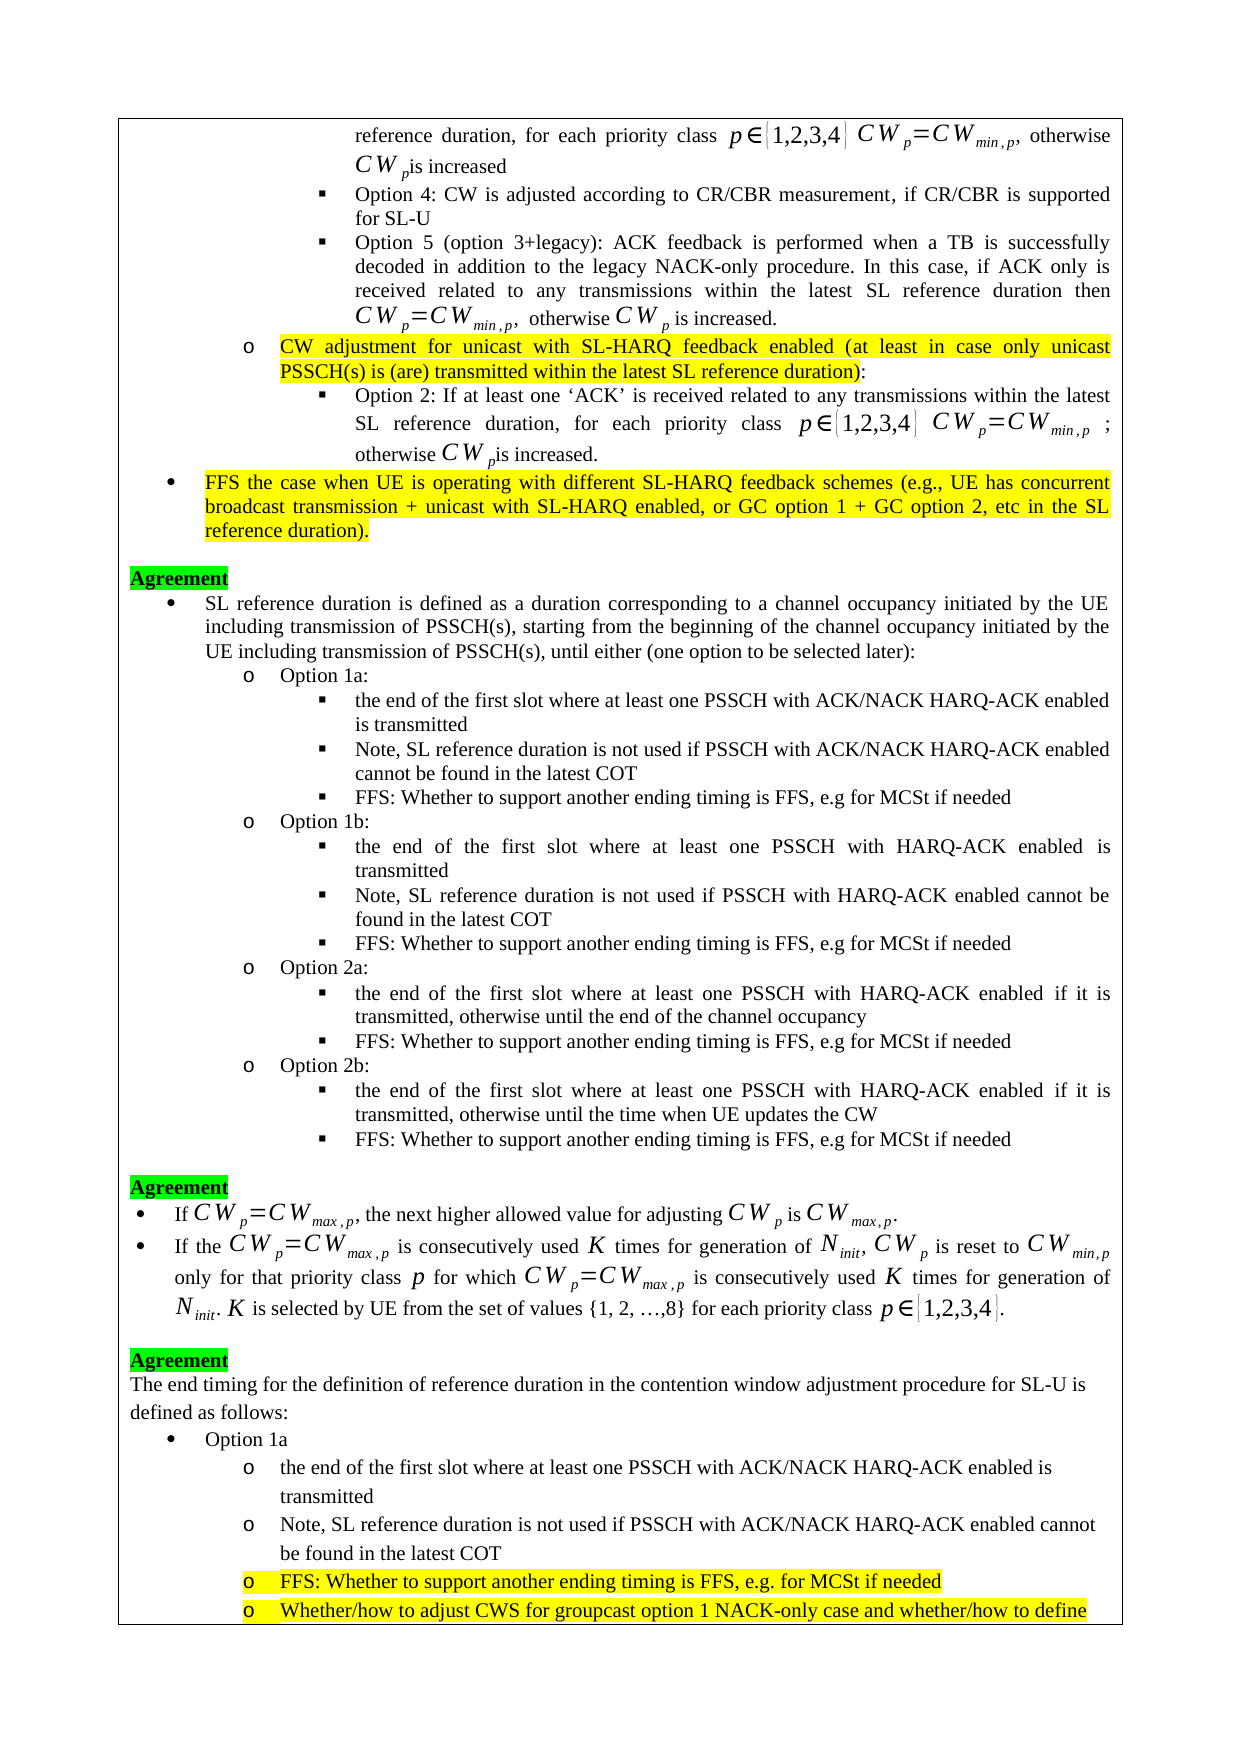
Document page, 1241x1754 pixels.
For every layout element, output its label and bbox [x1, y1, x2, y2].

table_header [119, 119, 1122, 1624]
